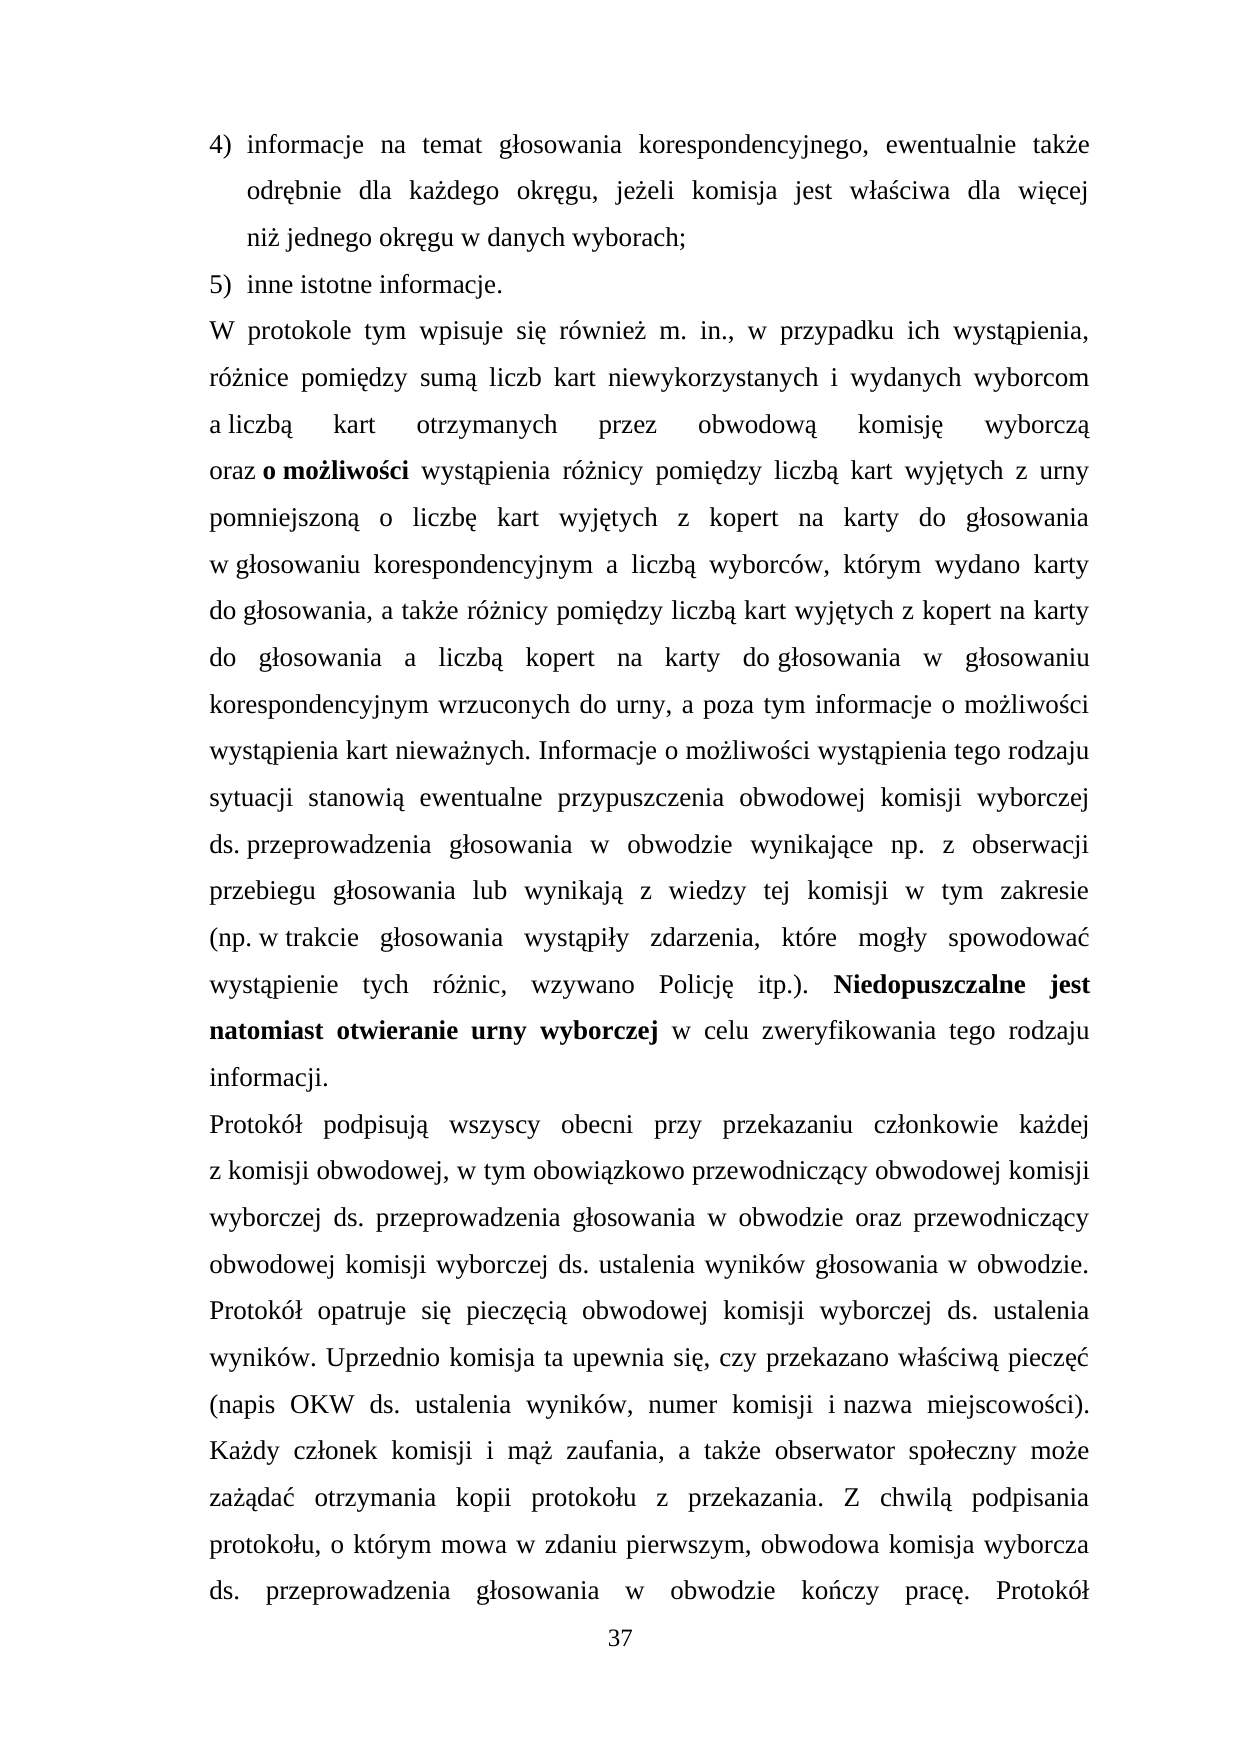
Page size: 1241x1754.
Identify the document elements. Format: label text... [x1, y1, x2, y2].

list inne istotne informacje. [209, 268, 1090, 299]
text W protokole tym wpisuje się również m. in., w przypadku ich wystąpienia, różnice pomiędzy sumą liczb kart niewykorzystanych i wydanych wyborcom a liczbą kart otrzymanych przez obwodową komisję wyborczą oraz o możliwości wystąpienia różnicy pomiędzy liczbą kart wyjętych z urny pomniejszoną o liczbę kart wyjętych z kopert na karty do głosowania w głosowaniu korespondencyjnym a liczbą wyborców, którym wydano karty do głosowania, a także różnicy pomiędzy liczbą kart wyjętych z kopert na karty do głosowania a liczbą kopert na karty do głosowania w głosowaniu korespondencyjnym wrzuconych do urny, a poza tym informacje o możliwości wystąpienia kart nieważnych. Informacje o możliwości wystąpienia tego rodzaju sytuacji stanowią ewentualne przypuszczenia obwodowej komisji wyborczej ds. przeprowadzenia głosowania w obwodzie wynikające np. z obserwacji przebiegu głosowania lub wynikają z wiedzy tej komisji w tym zakresie (np. w trakcie głosowania wystąpiły zdarzenia, które mogły spowodować wystąpienie tych różnic, wzywano Policję itp.). Niedopuszczalne jest natomiast otwieranie urny wyborczej w celu zweryfikowania tego rodzaju informacji. [209, 314, 1090, 1092]
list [209, 1108, 1090, 1606]
list informacje na temat głosowania korespondencyjnego, ewentualnie także odrębnie dla każdego okręgu, jeżeli komisja jest właściwa dla więcej niż jednego okręgu w danych wyborach; [209, 128, 1090, 252]
